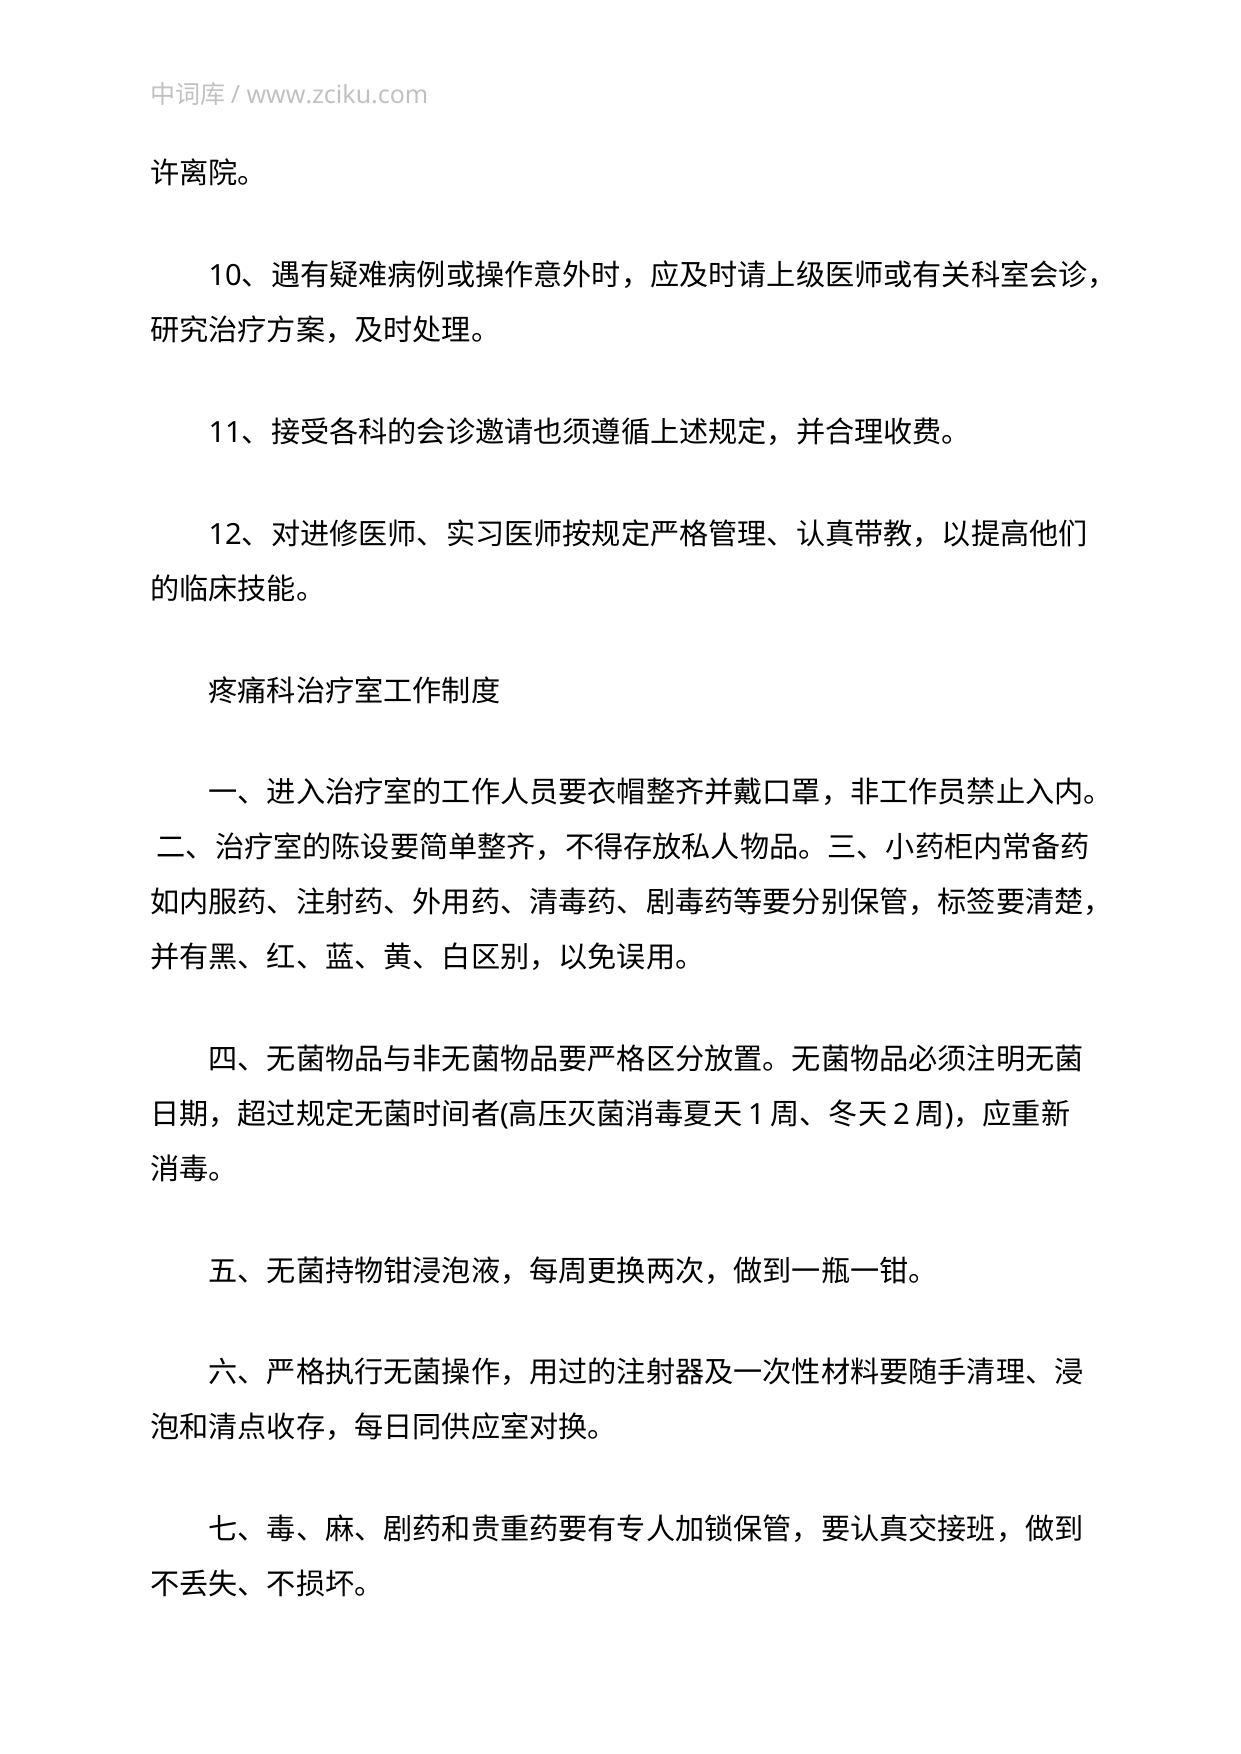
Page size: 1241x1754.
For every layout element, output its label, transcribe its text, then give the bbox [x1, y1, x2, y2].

text 五、无菌持物钳浸泡液，每周更换两次，做到一瓶一钳。 [150, 1247, 1090, 1289]
text 七、毒、麻、剧药和贵重药要有专人加锁保管，要认真交接班，做到不丢失、不损坏。 [150, 1506, 1090, 1603]
text 12、对进修医师、实习医师按规定严格管理、认真带教，以提高他们的临床技能。 [150, 511, 1090, 608]
text 四、无菌物品与非无菌物品要严格区分放置。无菌物品必须注明无菌日期，超过规定无菌时间者(高压灭菌消毒夏天1周、冬天2周)，应重新消毒。 [150, 1036, 1090, 1188]
text 10、遇有疑难病例或操作意外时，应及时请上级医师或有关科室会诊，研究治疗方案，及时处理。 [150, 252, 1090, 349]
text 疼痛科治疗室工作制度 [150, 667, 1090, 709]
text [150, 150, 1090, 192]
text 11、接受各科的会诊邀请也须遵循上述规定，并合理收费。 [150, 408, 1090, 451]
text 六、严格执行无菌操作，用过的注射器及一次性材料要随手清理、浸泡和清点收存，每日同供应室对换。 [150, 1349, 1090, 1446]
text 一、进入治疗室的工作人员要衣帽整齐并戴口罩，非工作员禁止入内。 二、治疗室的陈设要简单整齐，不得存放私人物品。三、小药柜内常备药如内服药、注射药、外用药、清毒药、剧毒药等要分别保管，标签要清楚，并有黑、红、蓝、黄、白区别，以免误用。 [150, 769, 1090, 976]
